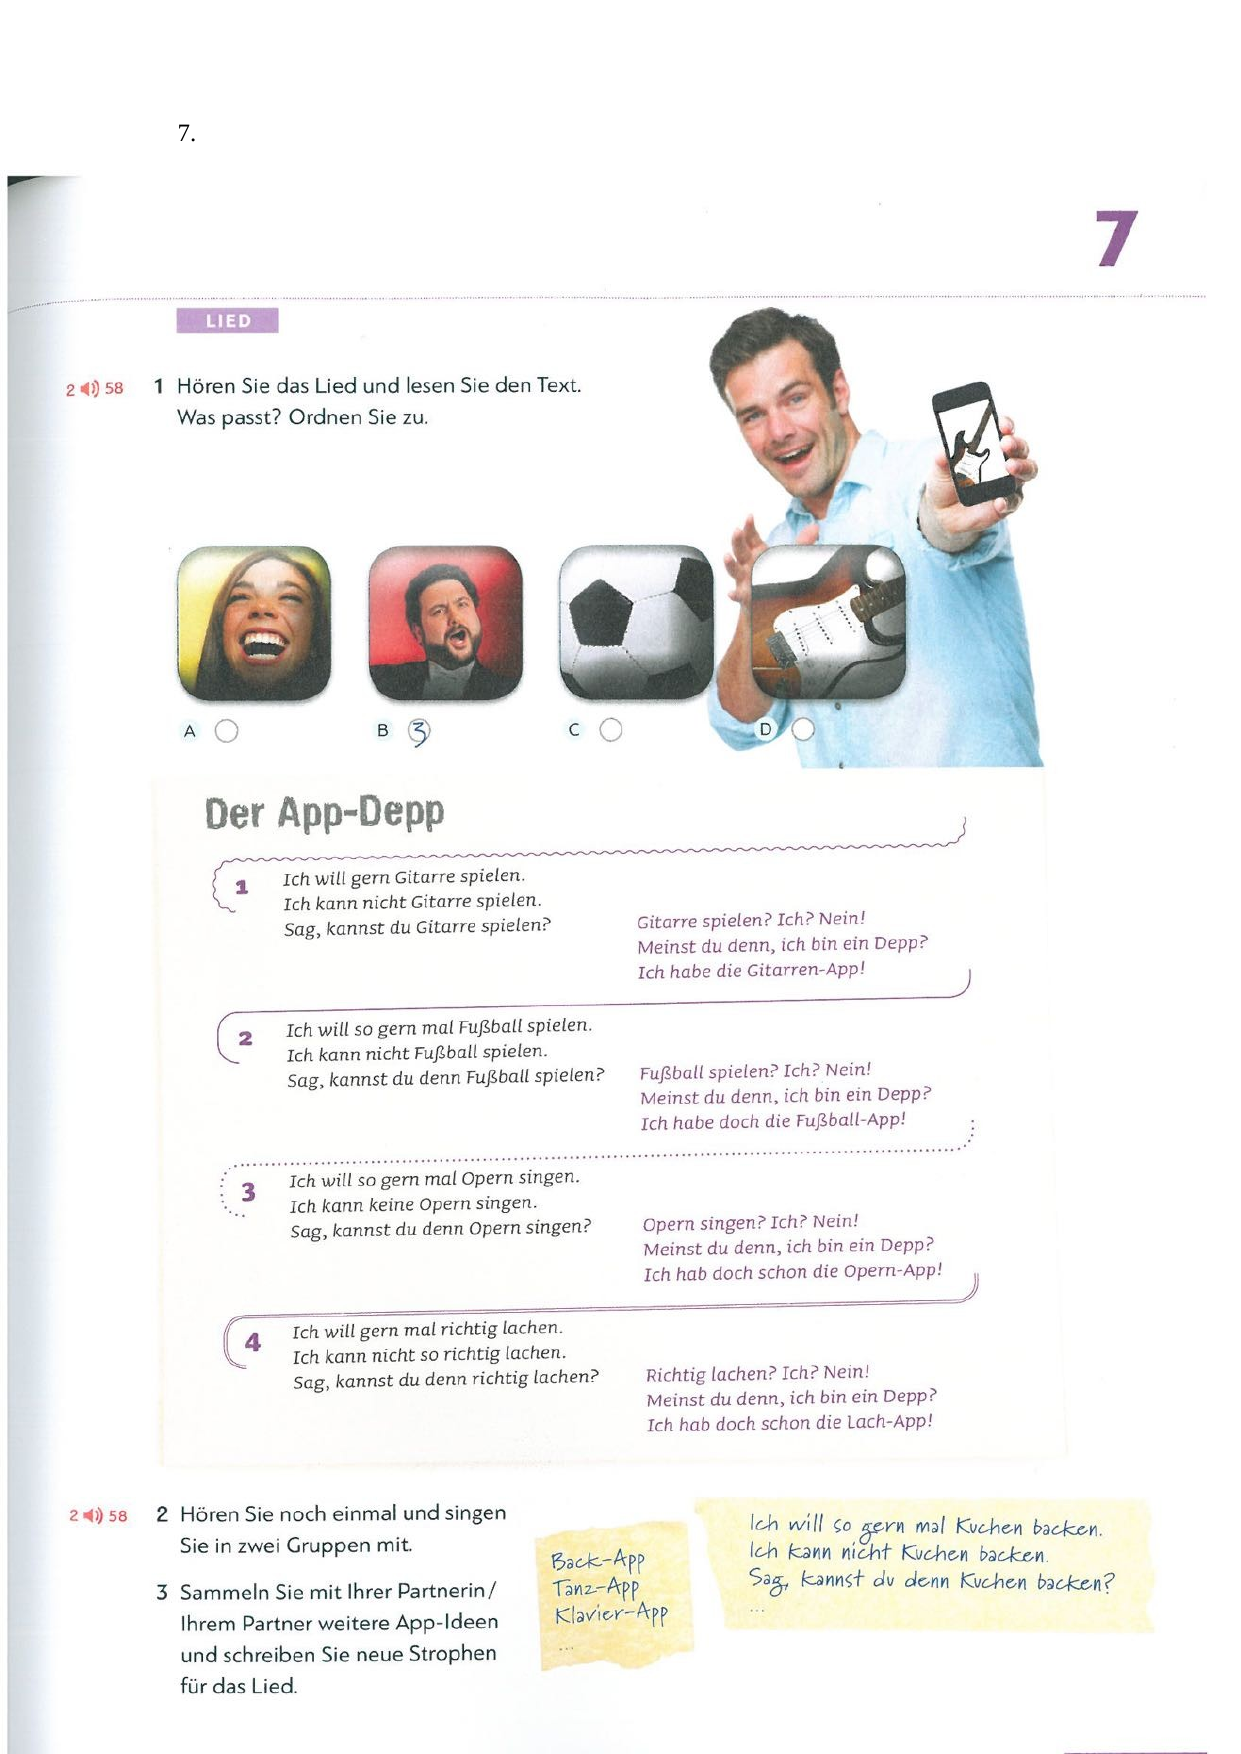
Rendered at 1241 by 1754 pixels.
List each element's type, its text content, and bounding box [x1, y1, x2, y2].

picture [0, 170, 1211, 1754]
text 7. [177, 118, 1152, 147]
